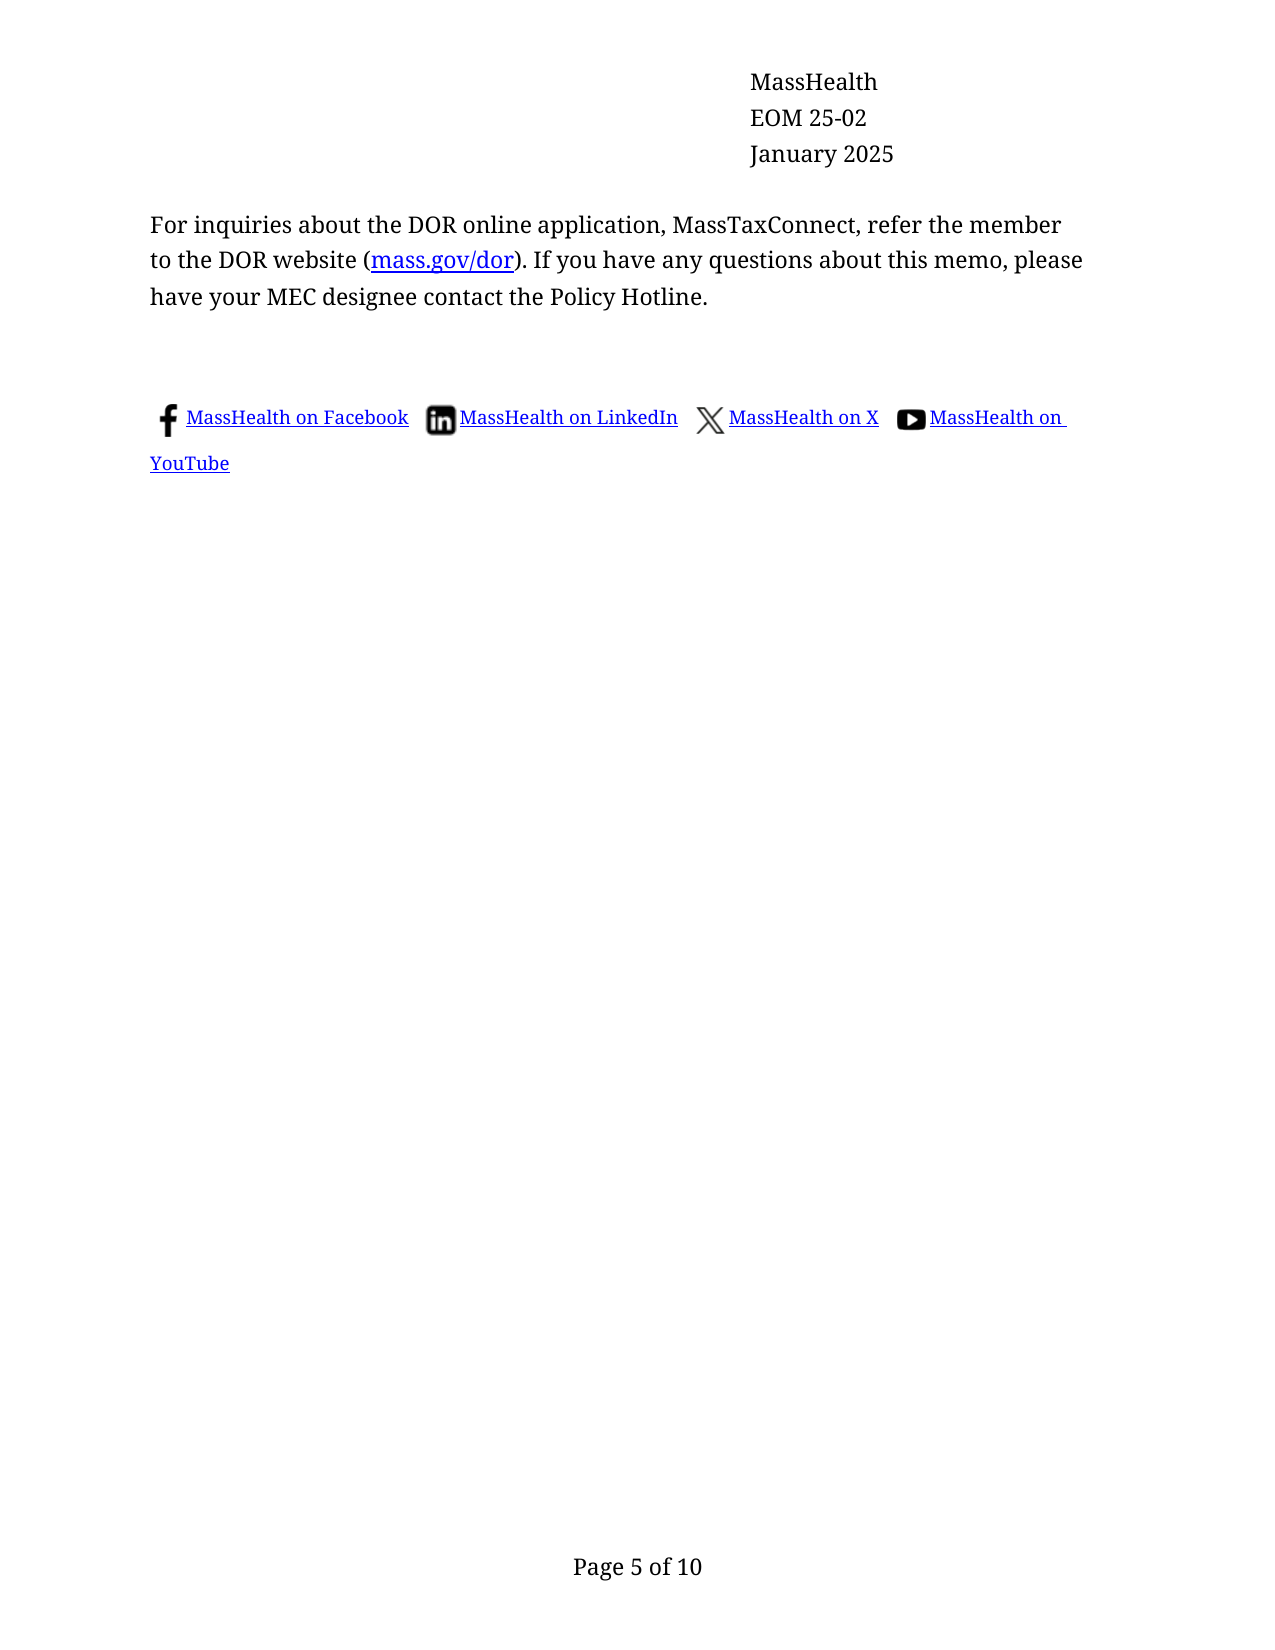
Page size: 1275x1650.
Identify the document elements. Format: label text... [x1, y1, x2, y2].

text For inquiries about the DOR online application, MassTaxConnect, refer the member to the DOR website (mass.gov/dor). If you have any questions about this memo, please have your MEC designee contact the Policy Hotline. [150, 208, 1083, 312]
picture [893, 402, 930, 439]
picture [692, 402, 729, 439]
picture [150, 402, 187, 439]
picture [423, 402, 460, 439]
text MassHealth on Facebook MassHealth on LinkedIn MassHealth on X MassHealth on YouTube [150, 402, 1125, 489]
